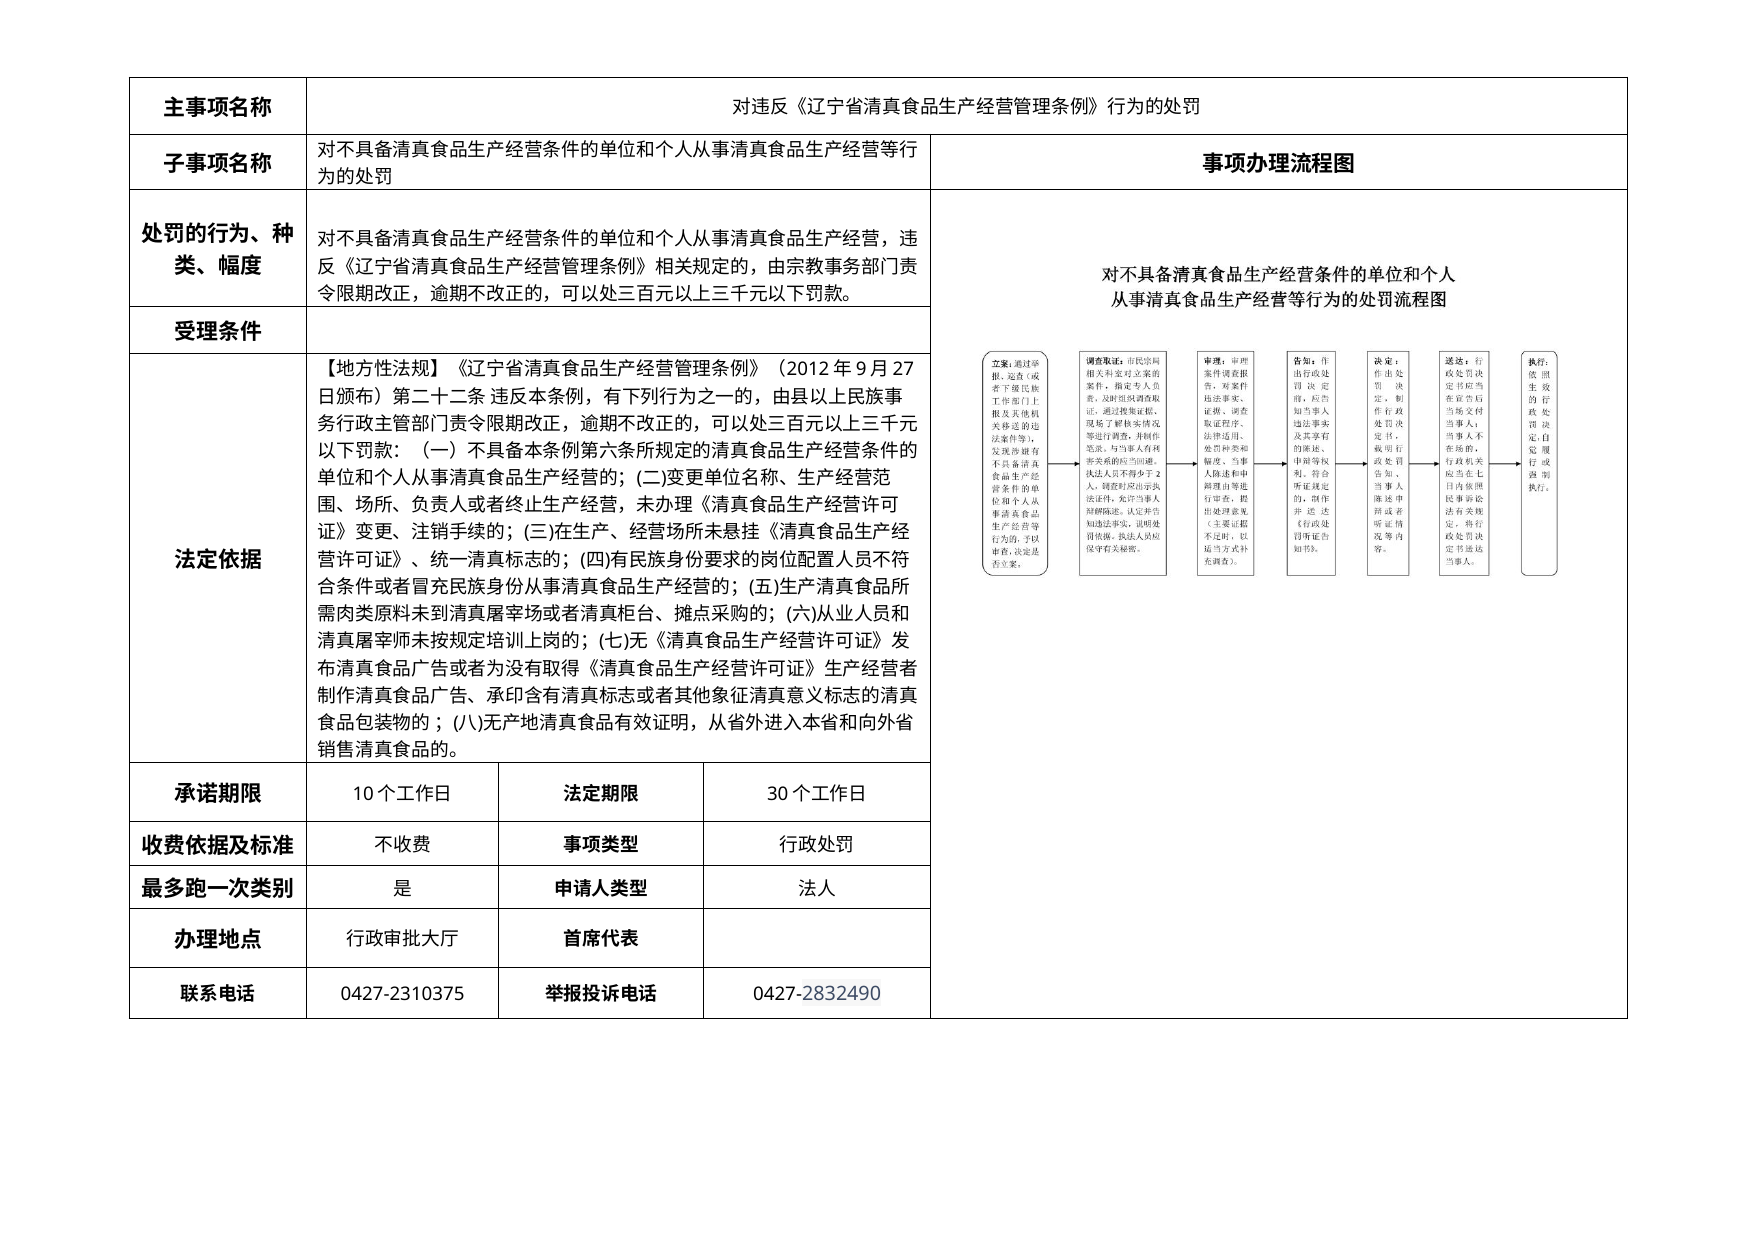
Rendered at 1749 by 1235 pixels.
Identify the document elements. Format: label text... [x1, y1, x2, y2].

table_cell 承诺期限 [130, 763, 306, 821]
table_cell 申请人类型 [499, 866, 703, 907]
table_cell 法人 [704, 866, 930, 907]
table_cell 是 [307, 866, 498, 907]
table_cell 法定依据 [130, 354, 306, 762]
table_cell 行政审批大厅 [307, 909, 498, 967]
table_cell 举报投诉电话 [499, 968, 703, 1018]
table_cell 0427-2310375 [307, 968, 498, 1018]
table_cell 最多跑一次类别 [130, 866, 306, 907]
table_cell 子事项名称 [130, 135, 306, 189]
table_cell 事项办理流程图 [931, 135, 1627, 189]
table_cell 事项类型 [499, 822, 703, 865]
table_cell 行政处罚 [704, 822, 930, 865]
table_cell 10个工作日 [307, 763, 498, 821]
table_cell [307, 307, 930, 353]
table_cell [704, 909, 930, 967]
table_header 主事项名称 [130, 78, 306, 133]
table_cell 首席代表 [499, 909, 703, 967]
table_cell 对不具备清真食品生产经营条件的单位和个人从事清真食品生产经营等行为的处罚 [307, 135, 930, 189]
table_cell 处罚的行为、种类、幅度 [130, 190, 306, 306]
table_cell 【地方性法规】《辽宁省清真食品生产经营管理条例》（2012年9月27日颁布）第二十二条 违反本条例，有下列行为之一的，由县以上民族事务行政主管部门责令限期改正，逾期不改正的，可以处三百元以上三千元以下罚款：（一）不具备本条例第六条所规定的清真食品生产经营条件的单位和个人从事清真食品生产经营的；(二)变更单位名称、生产经营范围、场所、负责人或者终止生产经营，未办理《清真食品生产经营许可证》变更、注销手续的；(三)在生产、经营场所未悬挂《清真食品生产经营许可证》、统一清真标志的；(四)有民族身份要求的岗位配置人员不符合条件或者冒充民族身份从事清真食品生产经营的；(五)生产清真食品所需肉类原料未到清真屠宰场或者清真柜台、摊点采购的；(六)从业人员和清真屠宰师未按规定培训上岗的；(七)无《清真食品生产经营许可证》发布清真食品广告或者为没有取得《清真食品生产经营许可证》生产经营者制作清真食品广告、承印含有清真标志或者其他象征清真意义标志的清真食品包装物的 ；(八)无产地清真食品有效证明，从省外进入本省和向外省销售清真食品的。 [307, 354, 930, 762]
table_cell 对不具备清真食品生产经营条件的单位和个人从事清真食品生产经营，违反《辽宁省清真食品生产经营管理条例》相关规定的，由宗教事务部门责令限期改正，逾期不改正的，可以处三百元以上三千元以下罚款。 [307, 190, 930, 306]
table_cell 联系电话 [130, 968, 306, 1018]
table_cell 收费依据及标准 [130, 822, 306, 865]
table_cell 不收费 [307, 822, 498, 865]
picture [941, 190, 1615, 667]
table_cell [931, 190, 1627, 1018]
table_cell 法定期限 [499, 763, 703, 821]
table_header 对违反《辽宁省清真食品生产经营管理条例》行为的处罚 [307, 78, 1627, 133]
table_cell 0427-2832490 [704, 968, 930, 1018]
table_cell 30个工作日 [704, 763, 930, 821]
table_cell 受理条件 [130, 307, 306, 353]
table_cell 办理地点 [130, 909, 306, 967]
